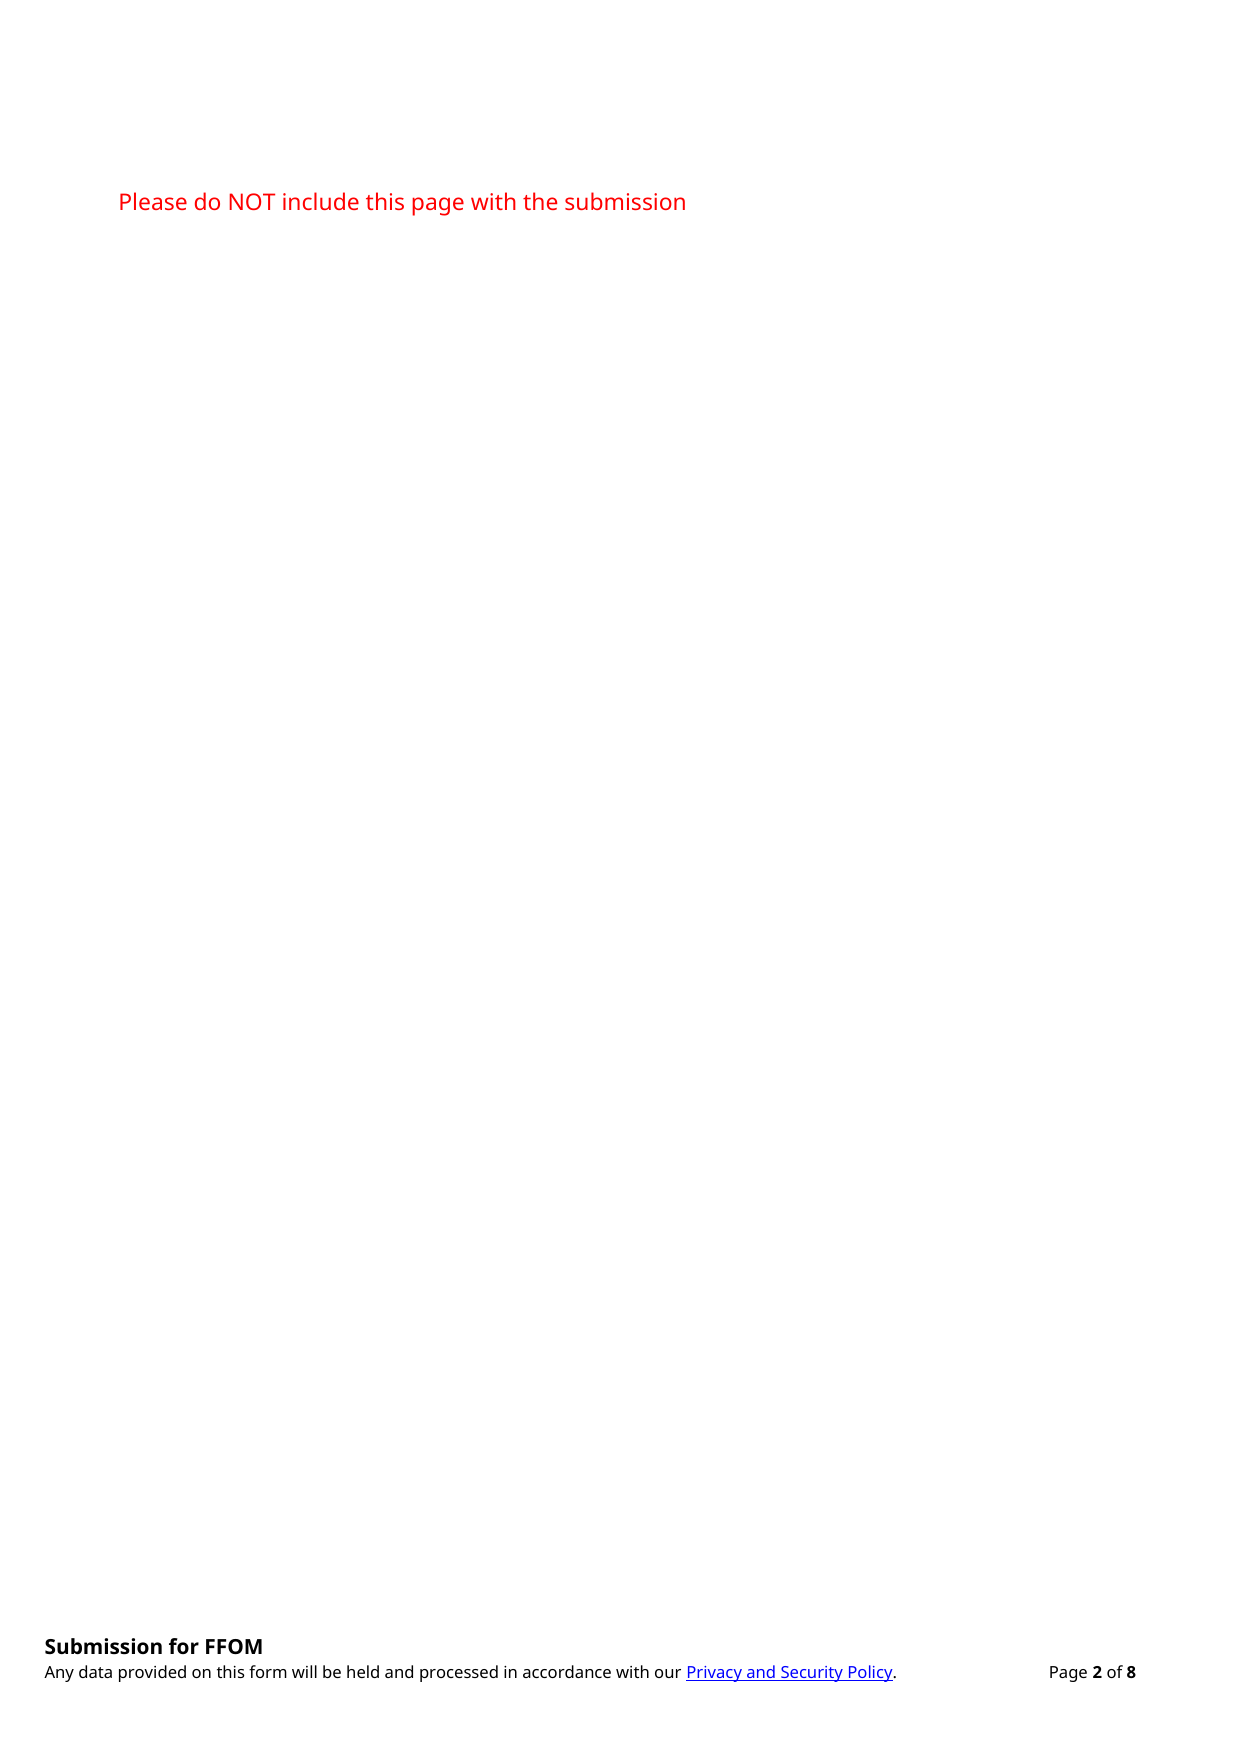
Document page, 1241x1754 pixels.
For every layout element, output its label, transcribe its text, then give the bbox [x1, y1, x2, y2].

text Please do NOT include this page with the submission [118, 186, 1122, 217]
